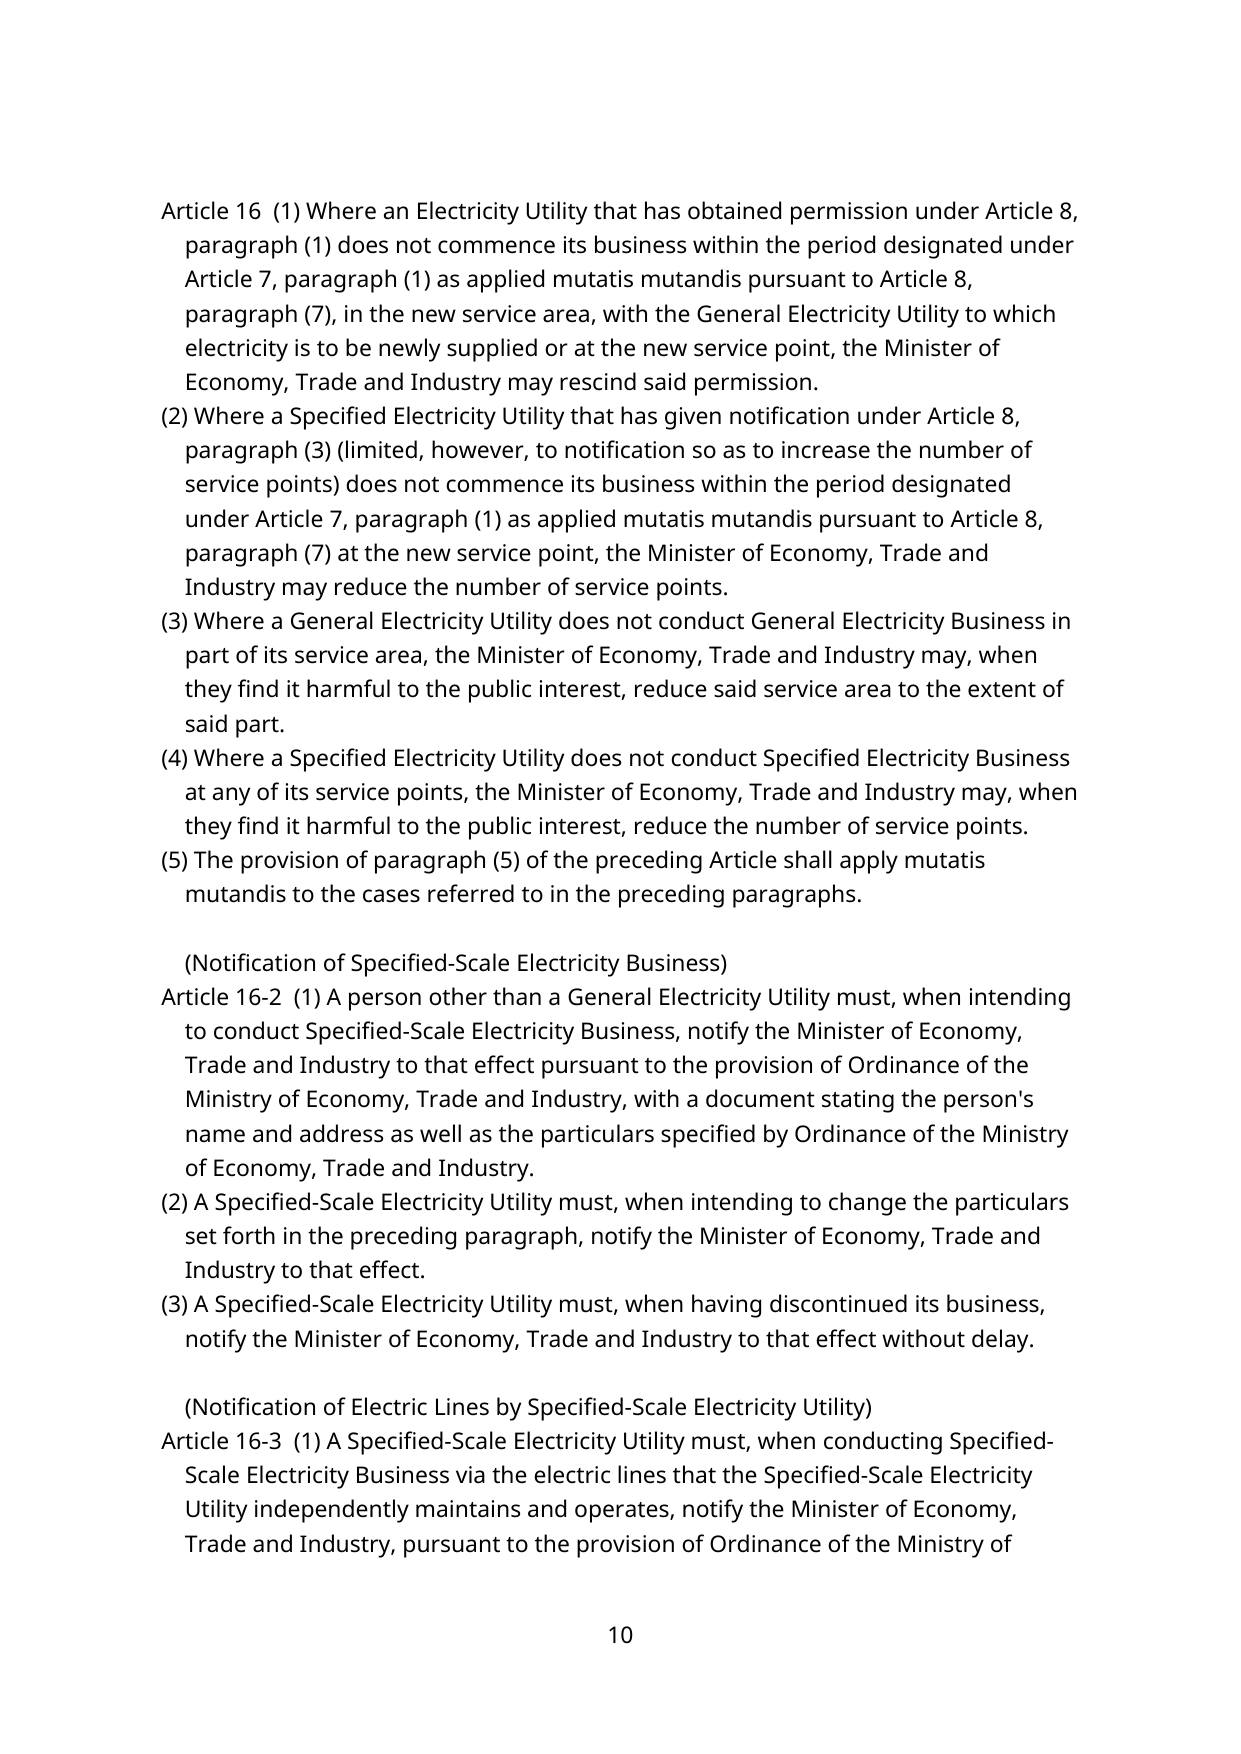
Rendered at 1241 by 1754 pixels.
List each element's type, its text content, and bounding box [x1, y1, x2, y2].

text Article 16-2 (1) A person other than a General Electricity Utility must, when intending to conduct Specified-Scale Electricity Business, notify the Minister of Economy, Trade and Industry to that effect pursuant to the provision of Ordinance of the Ministry of Economy, Trade and Industry, with a document stating the person's name and address as well as the particulars specified by Ordinance of the Ministry of Economy, Trade and Industry. [161, 979, 1079, 1184]
text (Notification of Specified-Scale Electricity Business) [184, 945, 1079, 979]
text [161, 1424, 1079, 1560]
text (Notification of Electric Lines by Specified-Scale Electricity Utility) [184, 1389, 1079, 1424]
text (2) A Specified-Scale Electricity Utility must, when intending to change the particulars set forth in the preceding paragraph, notify the Minister of Economy, Trade and Industry to that effect. [161, 1184, 1079, 1287]
text (4) Where a Specified Electricity Utility does not conduct Specified Electricity Business at any of its service points, the Minister of Economy, Trade and Industry may, when they find it harmful to the public interest, reduce the number of service points. [161, 740, 1079, 843]
text (3) Where a General Electricity Utility does not conduct General Electricity Business in part of its service area, the Minister of Economy, Trade and Industry may, when they find it harmful to the public interest, reduce said service area to the extent of said part. [161, 604, 1079, 740]
text Article 16 (1) Where an Electricity Utility that has obtained permission under Article 8, paragraph (1) does not commence its business within the period designated under Article 7, paragraph (1) as applied mutatis mutandis pursuant to Article 8, paragraph (7), in the new service area, with the General Electricity Utility to which electricity is to be newly supplied or at the new service point, the Minister of Economy, Trade and Industry may rescind said permission. [161, 194, 1079, 399]
text (3) A Specified-Scale Electricity Utility must, when having discontinued its business, notify the Minister of Economy, Trade and Industry to that effect without delay. [161, 1287, 1079, 1355]
text (5) The provision of paragraph (5) of the preceding Article shall apply mutatis mutandis to the cases referred to in the preceding paragraphs. [161, 843, 1079, 911]
text (2) Where a Specified Electricity Utility that has given notification under Article 8, paragraph (3) (limited, however, to notification so as to increase the number of service points) does not commence its business within the period designated under Article 7, paragraph (1) as applied mutatis mutandis pursuant to Article 8, paragraph (7) at the new service point, the Minister of Economy, Trade and Industry may reduce the number of service points. [161, 399, 1079, 604]
